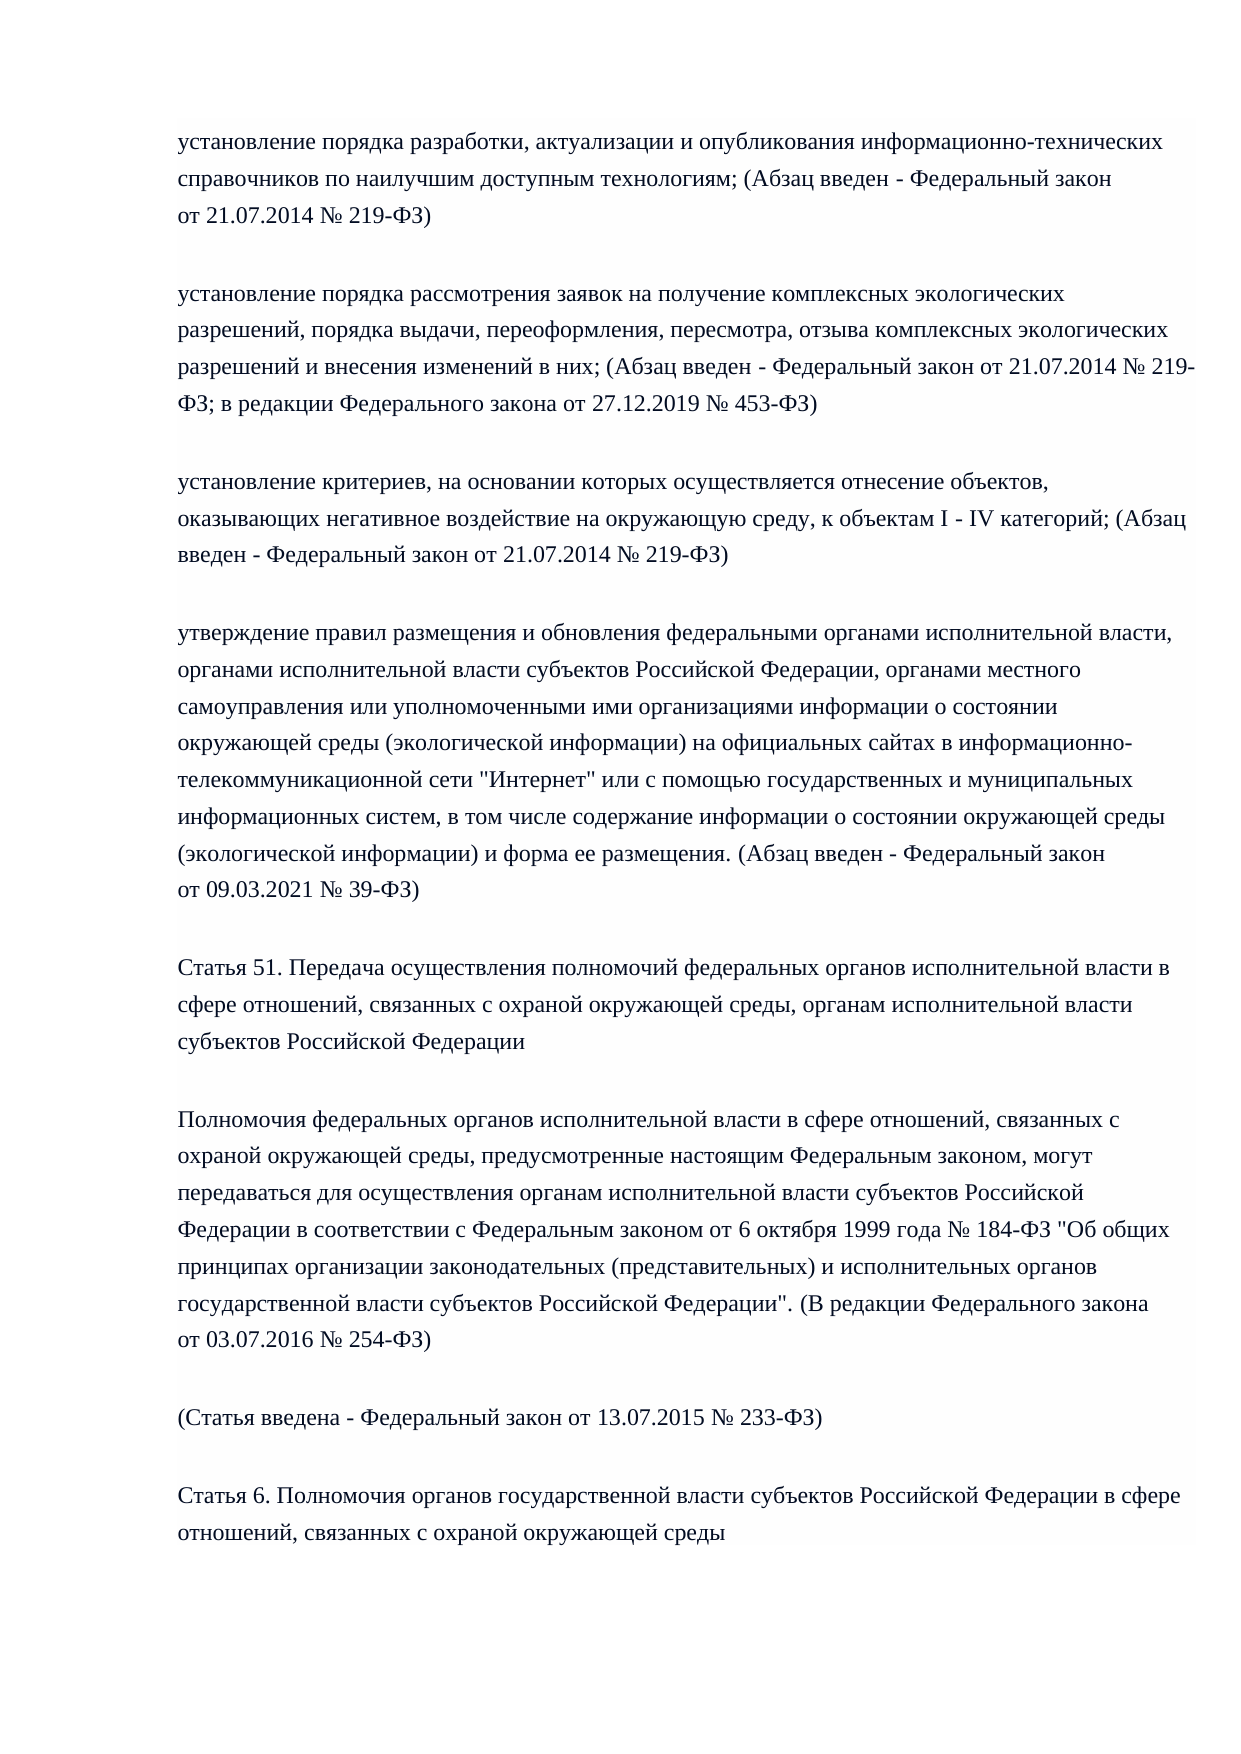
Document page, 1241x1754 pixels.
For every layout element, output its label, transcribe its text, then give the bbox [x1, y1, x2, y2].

text Статья 6. Полномочия органов государственной власти субъектов Российской Федерации в сфере отношений, связанных с охраной окружающей среды [177, 1472, 1196, 1545]
text Статья 51. Передача осуществления полномочий федеральных органов исполнительной власти в сфере отношений, связанных с охраной окружающей среды, органам исполнительной власти субъектов Российской Федерации [177, 944, 1196, 1054]
text Полномочия федеральных органов исполнительной власти в сфере отношений, связанных с охраной окружающей среды, предусмотренные настоящим Федеральным законом, могут передаваться для осуществления органам исполнительной власти субъектов Российской Федерации в соответствии с Федеральным законом от 6 октября 1999 года № 184-ФЗ "Об общих принципах организации законодательных (представительных) и исполнительных органов государственной власти субъектов Российской Федерации". (В редакции Федерального закона от 03.07.2016 № 254-ФЗ) [177, 1096, 1196, 1353]
text утверждение правил размещения и обновления федеральными органами исполнительной власти, органами исполнительной власти субъектов Российской Федерации, органами местного самоуправления или уполномоченными ими организациями информации о состоянии окружающей среды (экологической информации) на официальных сайтах в информационно-телекоммуникационной сети "Интернет" или с помощью государственных и муниципальных информационных систем, в том числе содержание информации о состоянии окружающей среды (экологической информации) и форма ее размещения. (Абзац введен - Федеральный закон от 09.03.2021 № 39-ФЗ) [177, 609, 1196, 903]
text установление критериев, на основании которых осуществляется отнесение объектов, оказывающих негативное воздействие на окружающую среду, к объектам I - IV категорий; (Абзац введен - Федеральный закон от 21.07.2014 № 219-ФЗ) [177, 458, 1196, 568]
text (Статья введена - Федеральный закон от 13.07.2015 № 233-ФЗ) [177, 1394, 1196, 1431]
text установление порядка рассмотрения заявок на получение комплексных экологических разрешений, порядка выдачи, переоформления, пересмотра, отзыва комплексных экологических разрешений и внесения изменений в них; (Абзац введен - Федеральный закон от 21.07.2014 № 219-ФЗ; в редакции Федерального закона от 27.12.2019 № 453-ФЗ) [177, 269, 1196, 417]
text установление порядка разработки, актуализации и опубликования информационно-технических справочников по наилучшим доступным технологиям; (Абзац введен - Федеральный закон от 21.07.2014 № 219-ФЗ) [177, 118, 1196, 228]
